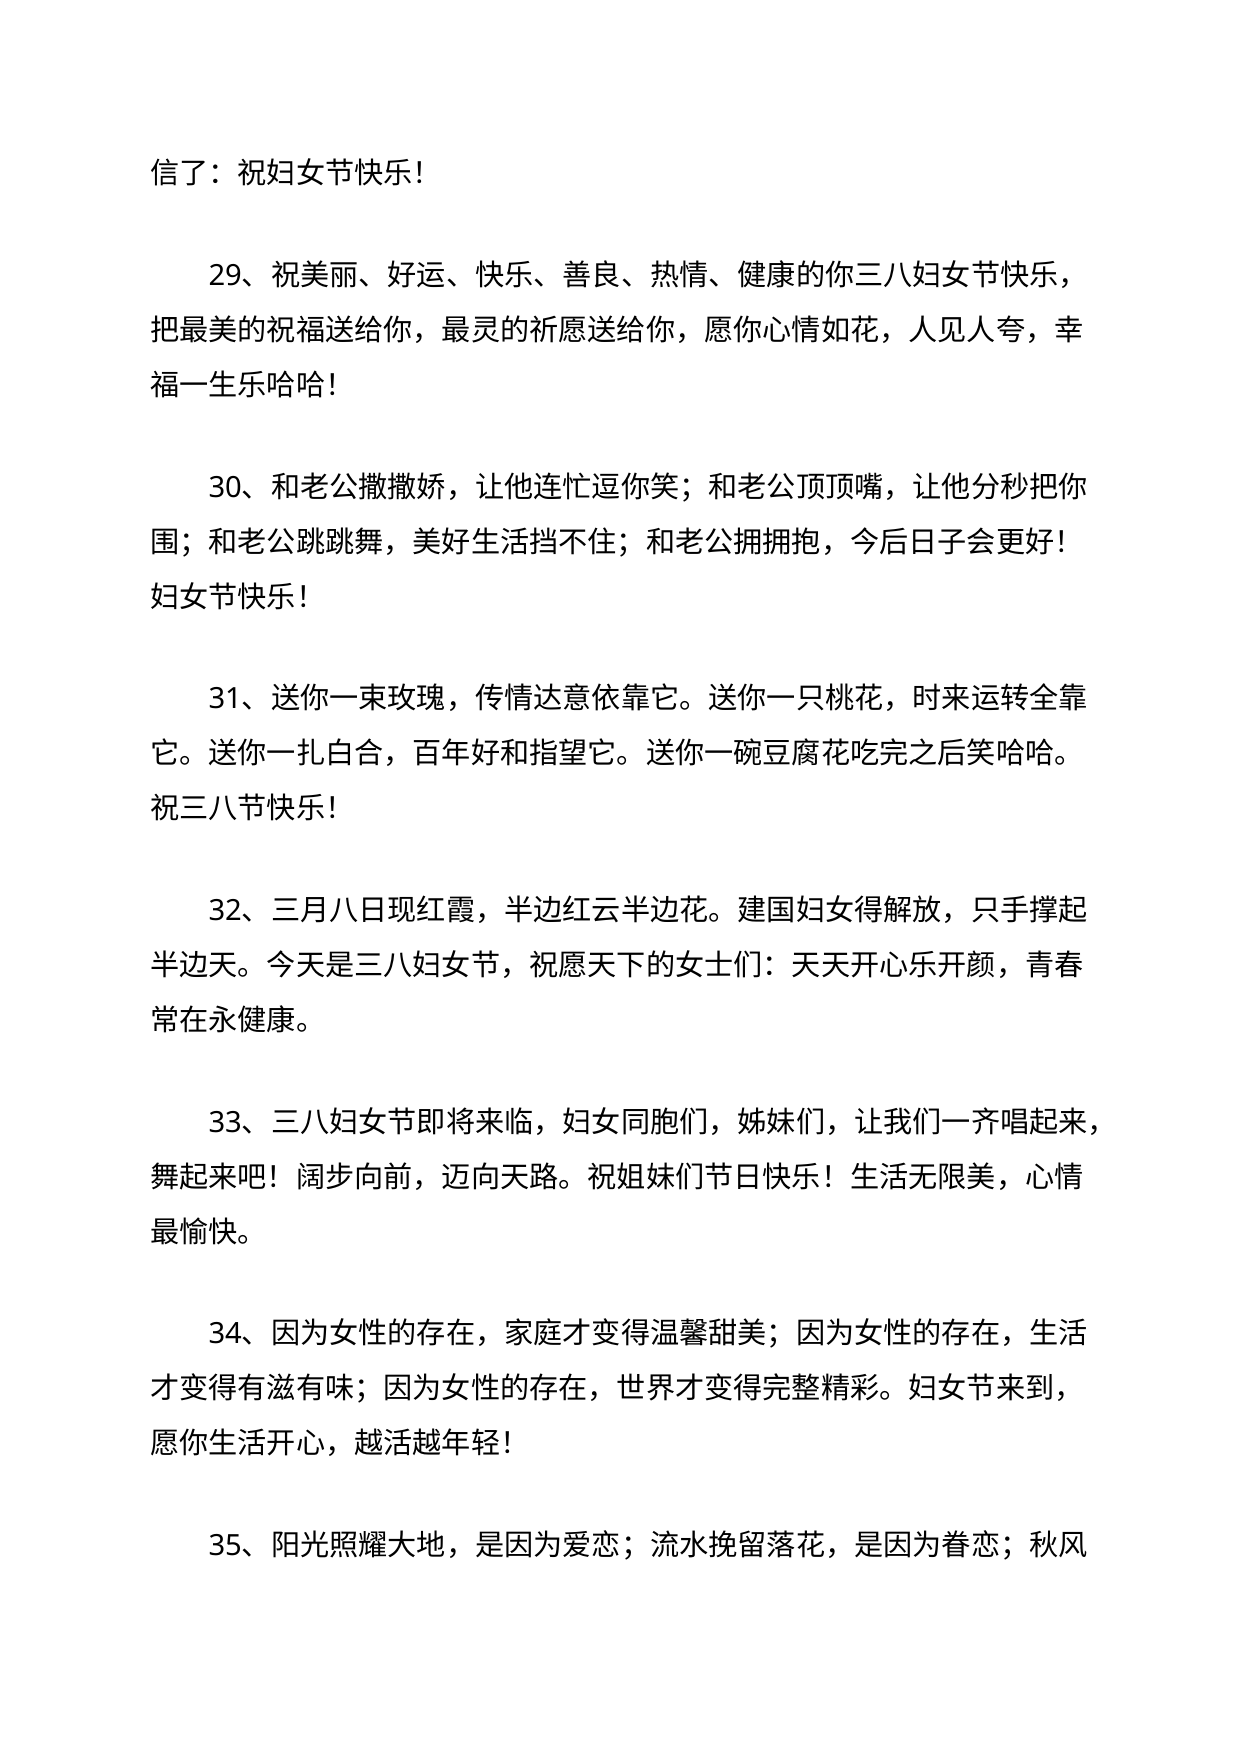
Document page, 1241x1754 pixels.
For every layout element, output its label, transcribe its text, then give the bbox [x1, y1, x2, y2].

text 32、三月八日现红霞，半边红云半边花。建国妇女得解放，只手撑起半边天。今天是三八妇女节，祝愿天下的女士们：天天开心乐开颜，青春常在永健康。 [150, 887, 1090, 1039]
text 34、因为女性的存在，家庭才变得温馨甜美；因为女性的存在，生活才变得有滋有味；因为女性的存在，世界才变得完整精彩。妇女节来到，愿你生活开心，越活越年轻！ [150, 1310, 1090, 1462]
text 30、和老公撒撒娇，让他连忙逗你笑；和老公顶顶嘴，让他分秒把你围；和老公跳跳舞，美好生活挡不住；和老公拥拥抱，今后日子会更好！妇女节快乐！ [150, 463, 1090, 616]
text 33、三八妇女节即将来临，妇女同胞们，姊妹们，让我们一齐唱起来，舞起来吧！阔步向前，迈向天路。祝姐妹们节日快乐！生活无限美，心情最愉快。 [150, 1098, 1090, 1251]
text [150, 150, 1090, 192]
text 29、祝美丽、好运、快乐、善良、热情、健康的你三八妇女节快乐，把最美的祝福送给你，最灵的祈愿送给你，愿你心情如花，人见人夸，幸福一生乐哈哈！ [150, 252, 1090, 404]
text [150, 1522, 1090, 1564]
text 31、送你一束玫瑰，传情达意依靠它。送你一只桃花，时来运转全靠它。送你一扎白合，百年好和指望它。送你一碗豆腐花吃完之后笑哈哈。祝三八节快乐！ [150, 675, 1090, 827]
